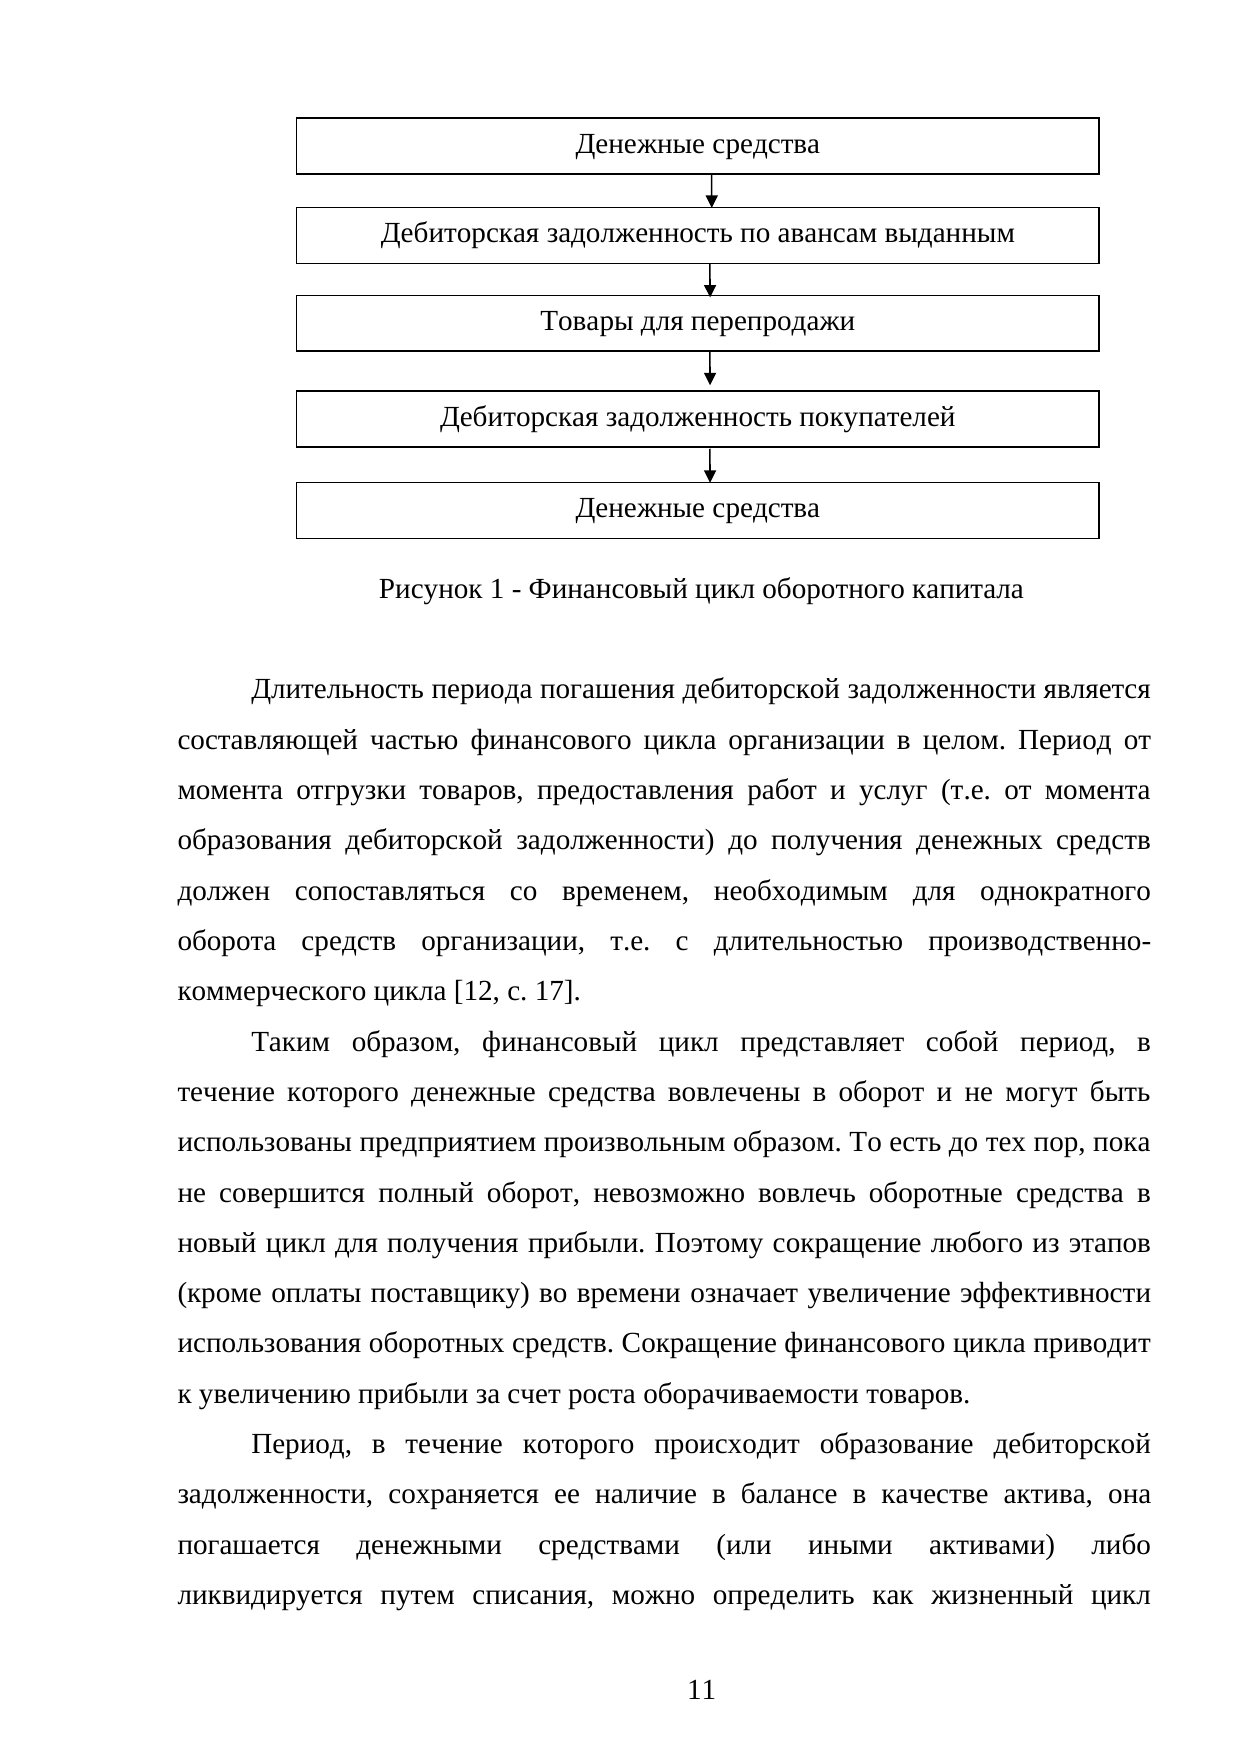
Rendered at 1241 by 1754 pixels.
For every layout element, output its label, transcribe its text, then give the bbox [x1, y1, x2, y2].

text Рисунок 1 - Финансовый цикл оборотного капитала [177, 571, 1152, 604]
text Длительность периода погашения дебиторской задолженности является составляющей частью финансового цикла организации в целом. Период от момента отгрузки товаров, предоставления работ и услуг (т.е. от момента образования дебиторской задолженности) до получения денежных средств должен сопоставляться со временем, необходимым для однократного оборота средств организации, т.е. с длительностью производственно-коммерческого цикла [12, c. 17]. [177, 672, 1152, 1007]
text Таким образом, финансовый цикл представляет собой период, в течение которого денежные средства вовлечены в оборот и не могут быть использованы предприятием произвольным образом. То есть до тех пор, пока не совершится полный оборот, невозможно вовлечь оборотные средства в новый цикл для получения прибыли. Поэтому сокращение любого из этапов (кроме оплаты поставщику) во времени означает увеличение эффективности использования оборотных средств. Сокращение финансового цикла приводит к увеличению прибыли за счет роста оборачиваемости товаров. [177, 1024, 1152, 1409]
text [177, 1426, 1152, 1611]
